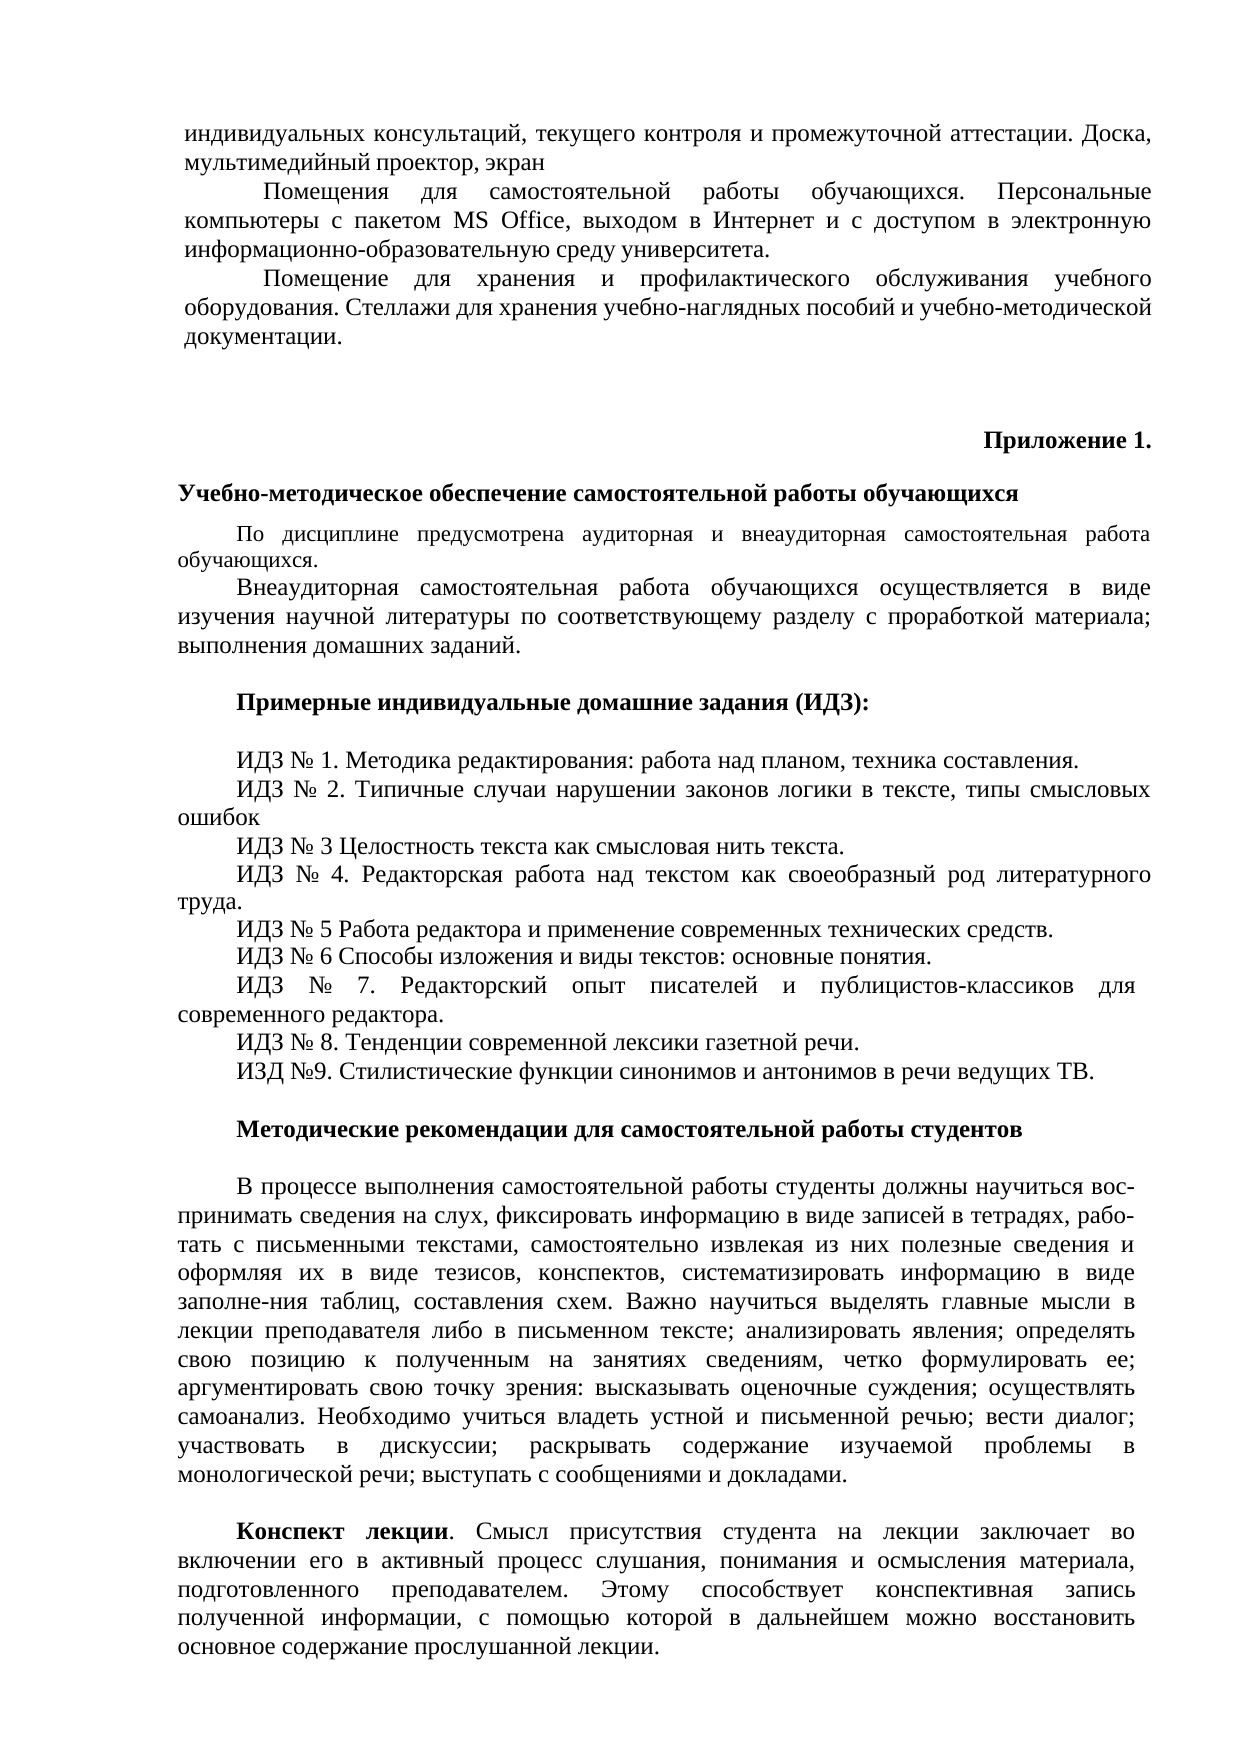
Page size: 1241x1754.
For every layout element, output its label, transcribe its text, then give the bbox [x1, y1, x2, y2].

text Конспект лекции. Смысл присутствия студента на лекции заключает во включении его в активный процесс слушания, понимания и осмысления материала, подготовленного преподавателем. Этому способствует конспективная запись полученной информации, с помощью которой в дальнейшем можно восстановить основное содержание прослушанной лекции. [177, 1516, 1136, 1660]
text Методические рекомендации для самостоятельной работы студентов [177, 1114, 1136, 1142]
text ИДЗ № 8. Тенденции современной лексики газетной речи. [177, 1027, 1136, 1056]
text ИЗД №9. Стилистические функции синонимов и антонимов в речи ведущих ТВ. [177, 1056, 1136, 1085]
text По дисциплине предусмотрена аудиторная и внеаудиторная самостоятельная работа обучающихся. [177, 520, 1152, 572]
text Внеаудиторная самостоятельная работа обучающихся осуществляется в виде изучения научной литературы по соответствующему разделу с проработкой материала; выполнения домашних заданий. [177, 572, 1152, 659]
text ИДЗ № 7. Редакторский опыт писателей и публицистов-классиков для современного редактора. [177, 970, 1136, 1027]
text ИДЗ № 4. Редакторская работа над текстом как своеобразный род литературного труда. [177, 860, 1152, 915]
text Приложение 1. [177, 425, 1152, 453]
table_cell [181, 118, 1155, 400]
text ИДЗ № 5 Работа редактора и применение современных технических средств. [177, 915, 1152, 942]
text ИДЗ № 2. Типичные случаи нарушении законов логики в тексте, типы смысловых ошибок [177, 774, 1152, 831]
text Учебно-методическое обеспечение самостоятельной работы обучающихся [177, 478, 1152, 507]
text ИДЗ № 3 Целостность текста как смысловая нить текста. [177, 831, 1152, 860]
text ИДЗ № 6 Способы изложения и виды текстов: основные понятия. [177, 942, 1152, 970]
text Примерные индивидуальные домашние задания (ИДЗ): [177, 687, 1152, 716]
text В процессе выполнения самостоятельной работы студенты должны научиться вос-принимать сведения на слух, фиксировать информацию в виде записей в тетрадях, рабо-тать с письменными текстами, самостоятельно извлекая из них полезные сведения и оформляя их в виде тезисов, конспектов, систематизировать информацию в виде заполне-ния таблиц, составления схем. Важно научиться выделять главные мысли в лекции преподавателя либо в письменном тексте; анализировать явления; определять свою позицию к полученным на занятиях сведениям, четко формулировать ее; аргументировать свою точку зрения: высказывать оценочные суждения; осуществлять самоанализ. Необходимо учиться владеть устной и письменной речью; вести диалог; участвовать в дискуссии; раскрывать содержание изучаемой проблемы в монологической речи; выступать с сообщениями и докладами. [177, 1171, 1136, 1487]
text ИДЗ № 1. Методика редактирования: работа над планом, техника составления. [177, 745, 1152, 774]
